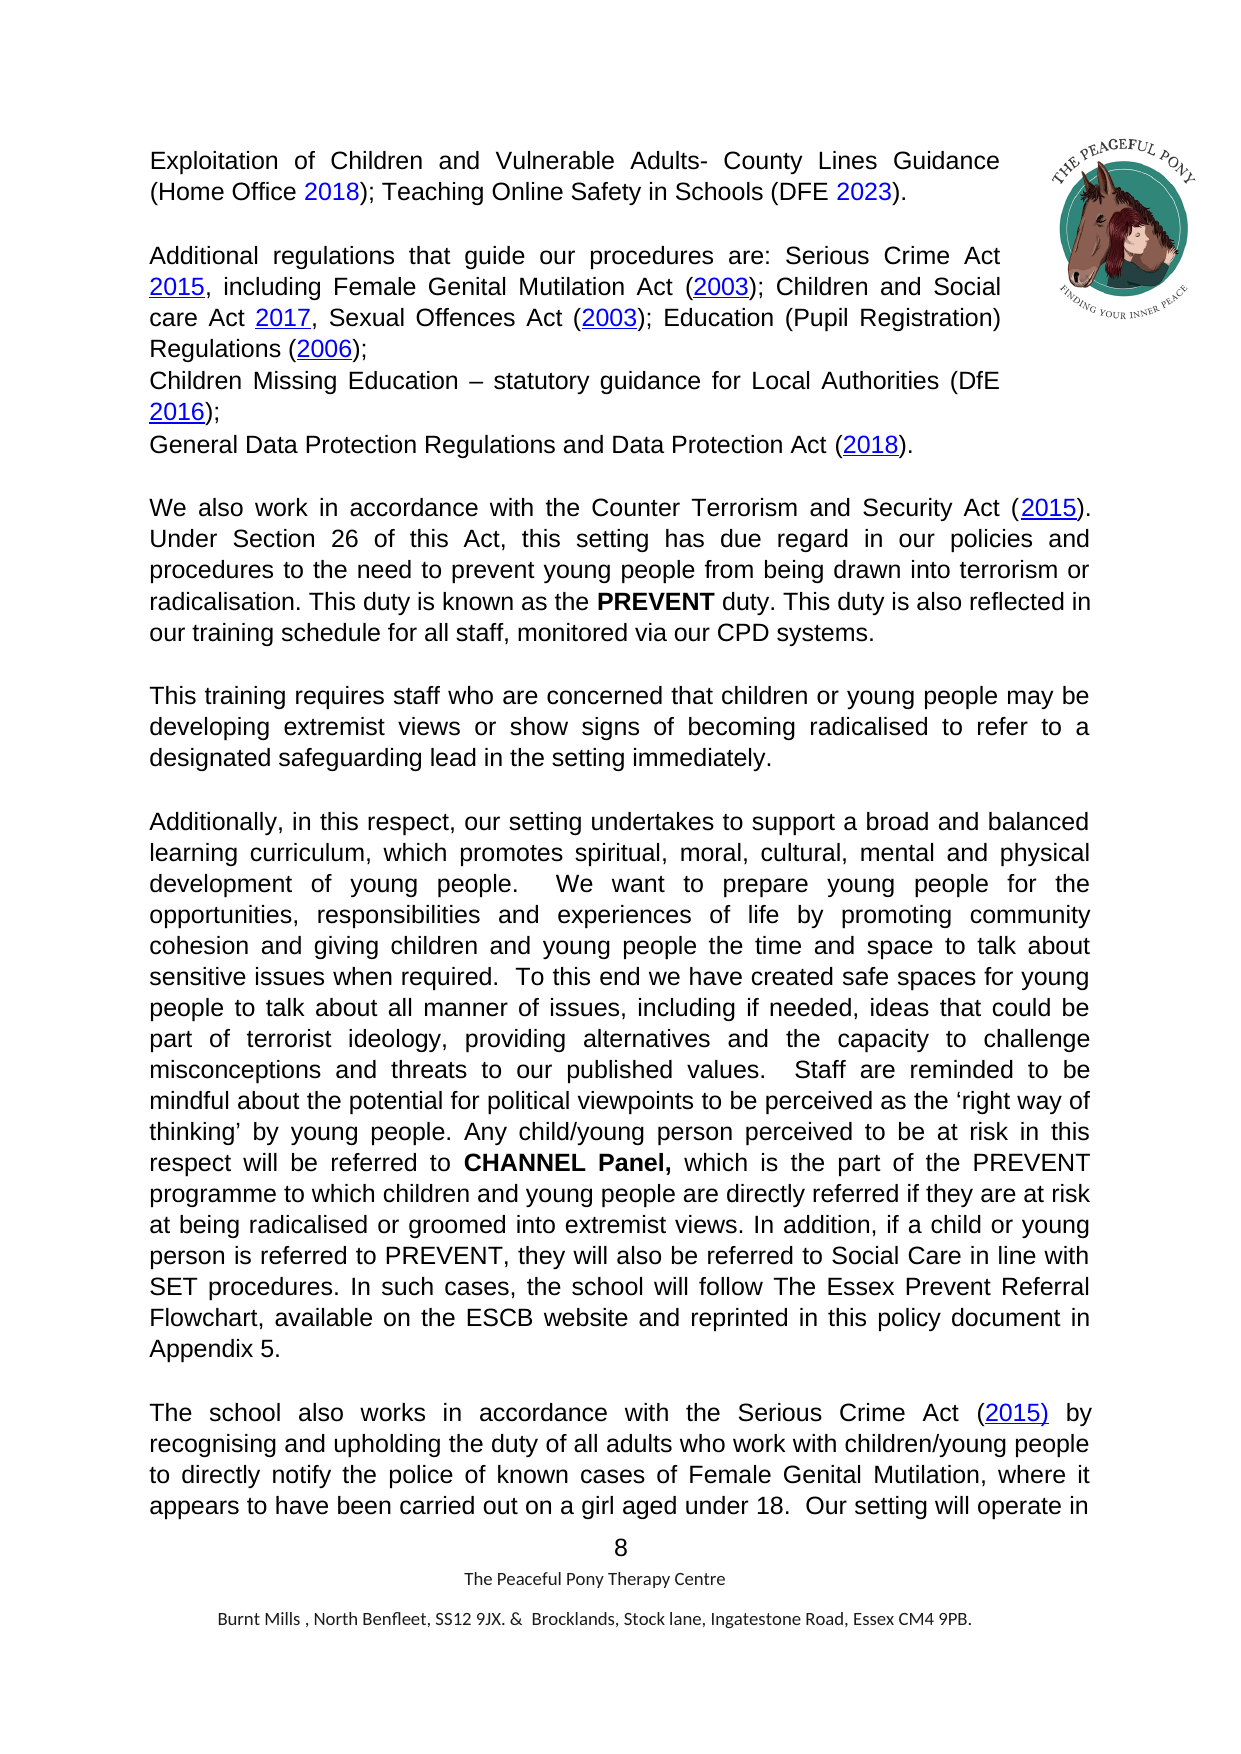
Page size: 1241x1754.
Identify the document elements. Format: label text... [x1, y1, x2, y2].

picture [1020, 75, 1227, 383]
text This training requires staff who are concerned that children or young people may be developing extremist views or show signs of becoming radicalised to refer to a designated safeguarding lead in the setting immediately. [149, 681, 1092, 772]
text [148, 146, 1092, 206]
text Children Missing Education – statutory guidance for Local Authorities (DfE 2016); [149, 366, 1092, 426]
text General Data Protection Regulations and Data Protection Act (2018). [149, 430, 1092, 459]
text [149, 1398, 1092, 1520]
text We also work in accordance with the Counter Terrorism and Security Act (2015). Under Section 26 of this Act, this setting has due regard in our policies and procedures to the need to prevent young people from being drawn into terrorism or radicalisation. This duty is known as the PREVENT duty. This duty is also reflected in our training schedule for all staff, monitored via our CPD systems. [149, 493, 1092, 646]
text Additional regulations that guide our procedures are: Serious Crime Act 2015, including Female Genital Mutilation Act (2003); Children and Social care Act 2017, Sexual Offences Act (2003); Education (Pupil Registration) Regulations (2006); [149, 241, 1092, 363]
text Additionally, in this respect, our setting undertakes to support a broad and balanced learning curriculum, which promotes spiritual, moral, cultural, mental and physical development of young people. We want to prepare young people for the opportunities, responsibilities and experiences of life by promoting community cohesion and giving children and young people the time and space to talk about sensitive issues when required. To this end we have created safe spaces for young people to talk about all manner of issues, including if needed, ideas that could be part of terrorist ideology, providing alternatives and the capacity to challenge misconceptions and threats to our published values. Staff are reminded to be mindful about the potential for political viewpoints to be perceived as the ‘right way of thinking’ by young people. Any child/young person perceived to be at risk in this respect will be referred to CHANNEL Panel, which is the part of the PREVENT programme to which children and young people are directly referred if they are at risk at being radicalised or groomed into extremist views. In addition, if a child or young person is referred to PREVENT, they will also be referred to Social Care in line with SET procedures. In such cases, the school will follow The Essex Prevent Referral Flowchart, available on the ESCB website and reprinted in this policy document in Appendix 5. [149, 807, 1092, 1363]
